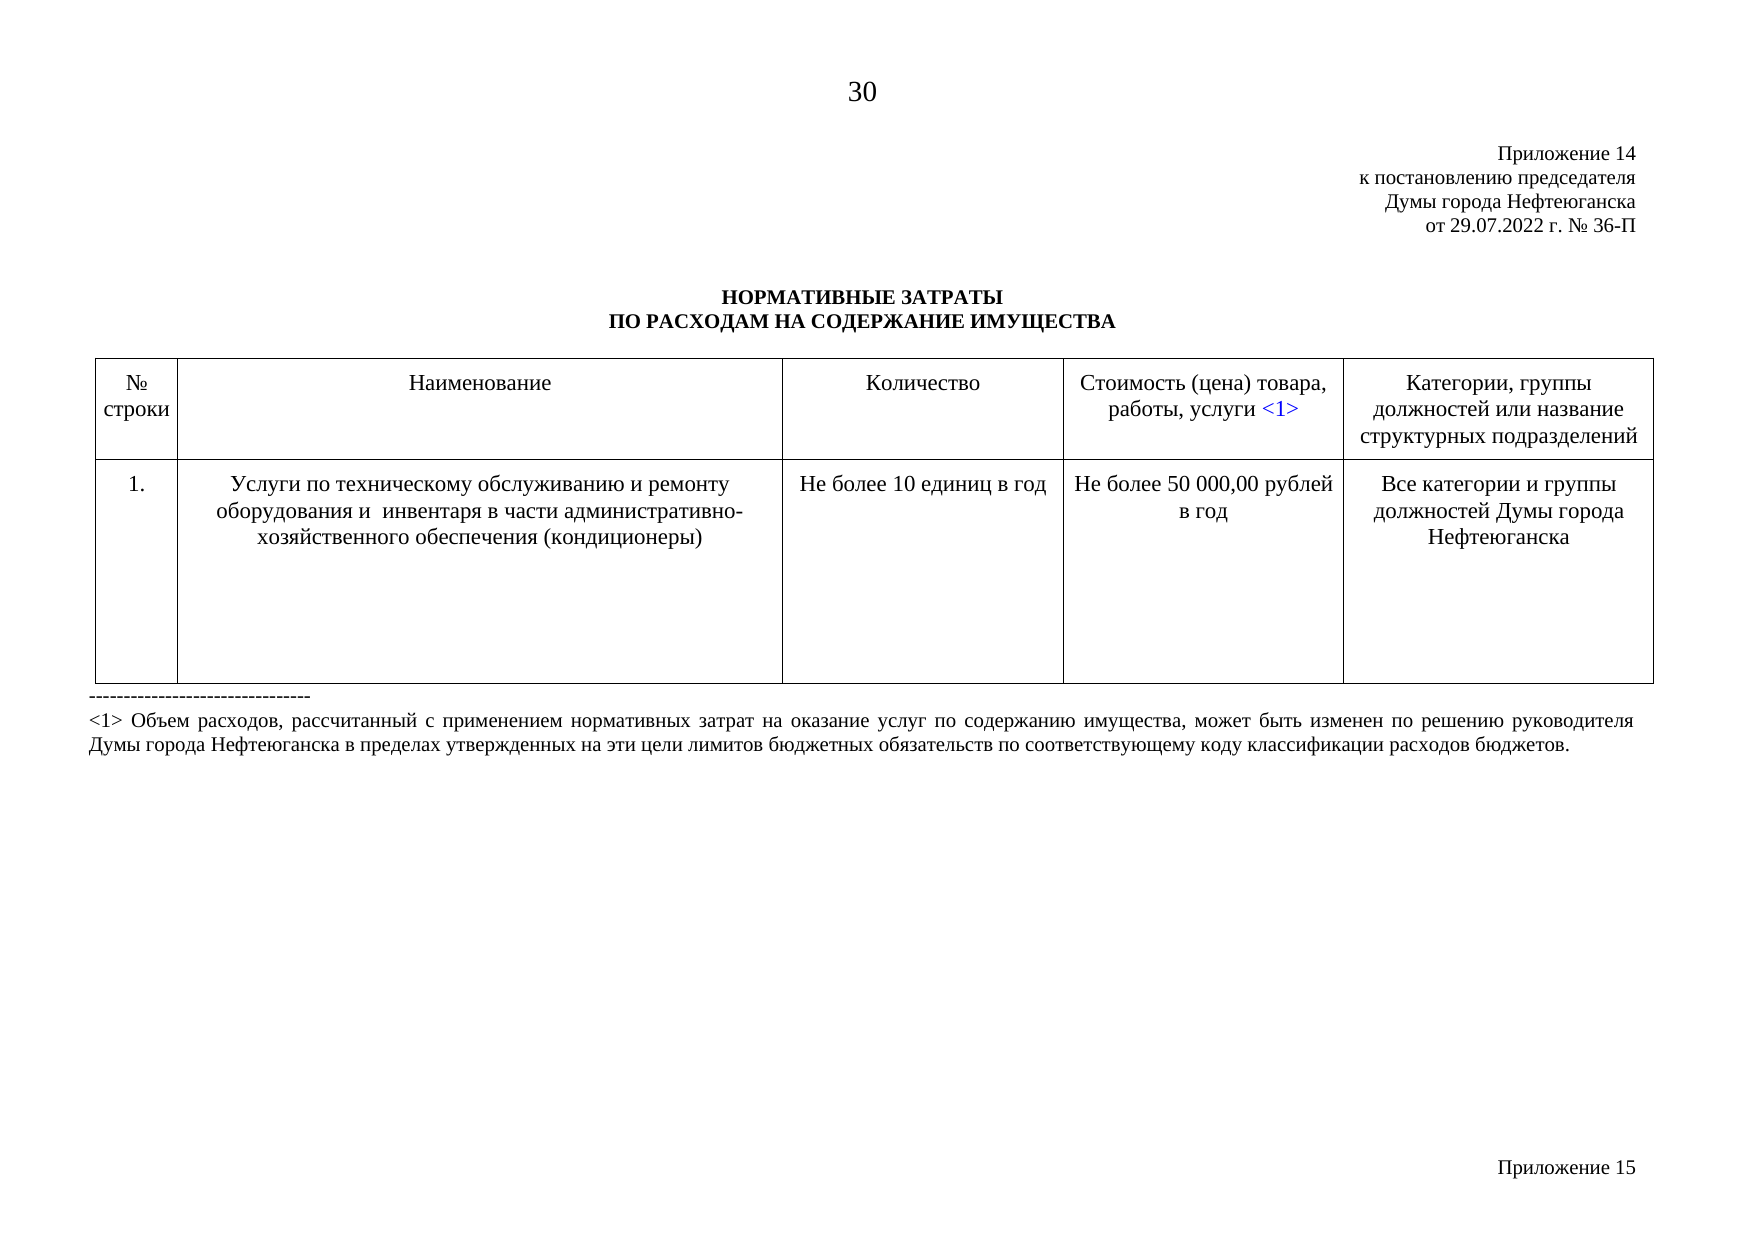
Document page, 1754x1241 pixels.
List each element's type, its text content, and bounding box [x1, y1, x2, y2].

text НОРМАТИВНЫЕ ЗАТРАТЫ [89, 285, 1636, 309]
table_cell Не более 10 единиц в год [783, 460, 1063, 682]
table_header Количество [783, 359, 1063, 459]
text к постановлению председателя [89, 165, 1636, 189]
table_cell Все категории и группы должностей Думы города Нефтеюганска [1344, 460, 1653, 682]
text Думы города Нефтеюганска [89, 189, 1636, 213]
text Приложение 15 [89, 1155, 1636, 1179]
table_header № строки [96, 359, 177, 459]
table_header Наименование [178, 359, 782, 459]
text от 29.07.2022 г. № 36-П [89, 213, 1636, 237]
table_cell 1. [96, 460, 177, 682]
text ПО РАСХОДАМ НА СОДЕРЖАНИЕ ИМУЩЕСТВА [89, 309, 1636, 333]
text Приложение 14 [89, 141, 1636, 165]
table_header Стоимость (цена) товара, работы, услуги <1> [1064, 359, 1343, 459]
text -------------------------------- [89, 683, 1636, 707]
text <1> Объем расходов, рассчитанный с применением нормативных затрат на оказание услуг по содержанию имущества, может быть изменен по решению руководителя Думы города Нефтеюганска в пределах утвержденных на эти цели лимитов бюджетных обязательств по соответствующему коду классификации расходов бюджетов. [89, 707, 1636, 756]
table_cell Услуги по техническому обслуживанию и ремонту оборудования и инвентаря в части административно-хозяйственного обеспечения (кондиционеры) [178, 460, 782, 682]
table_header Категории, группы должностей или название структурных подразделений [1344, 359, 1653, 459]
table_cell Не более 50 000,00 рублей в год [1064, 460, 1343, 682]
